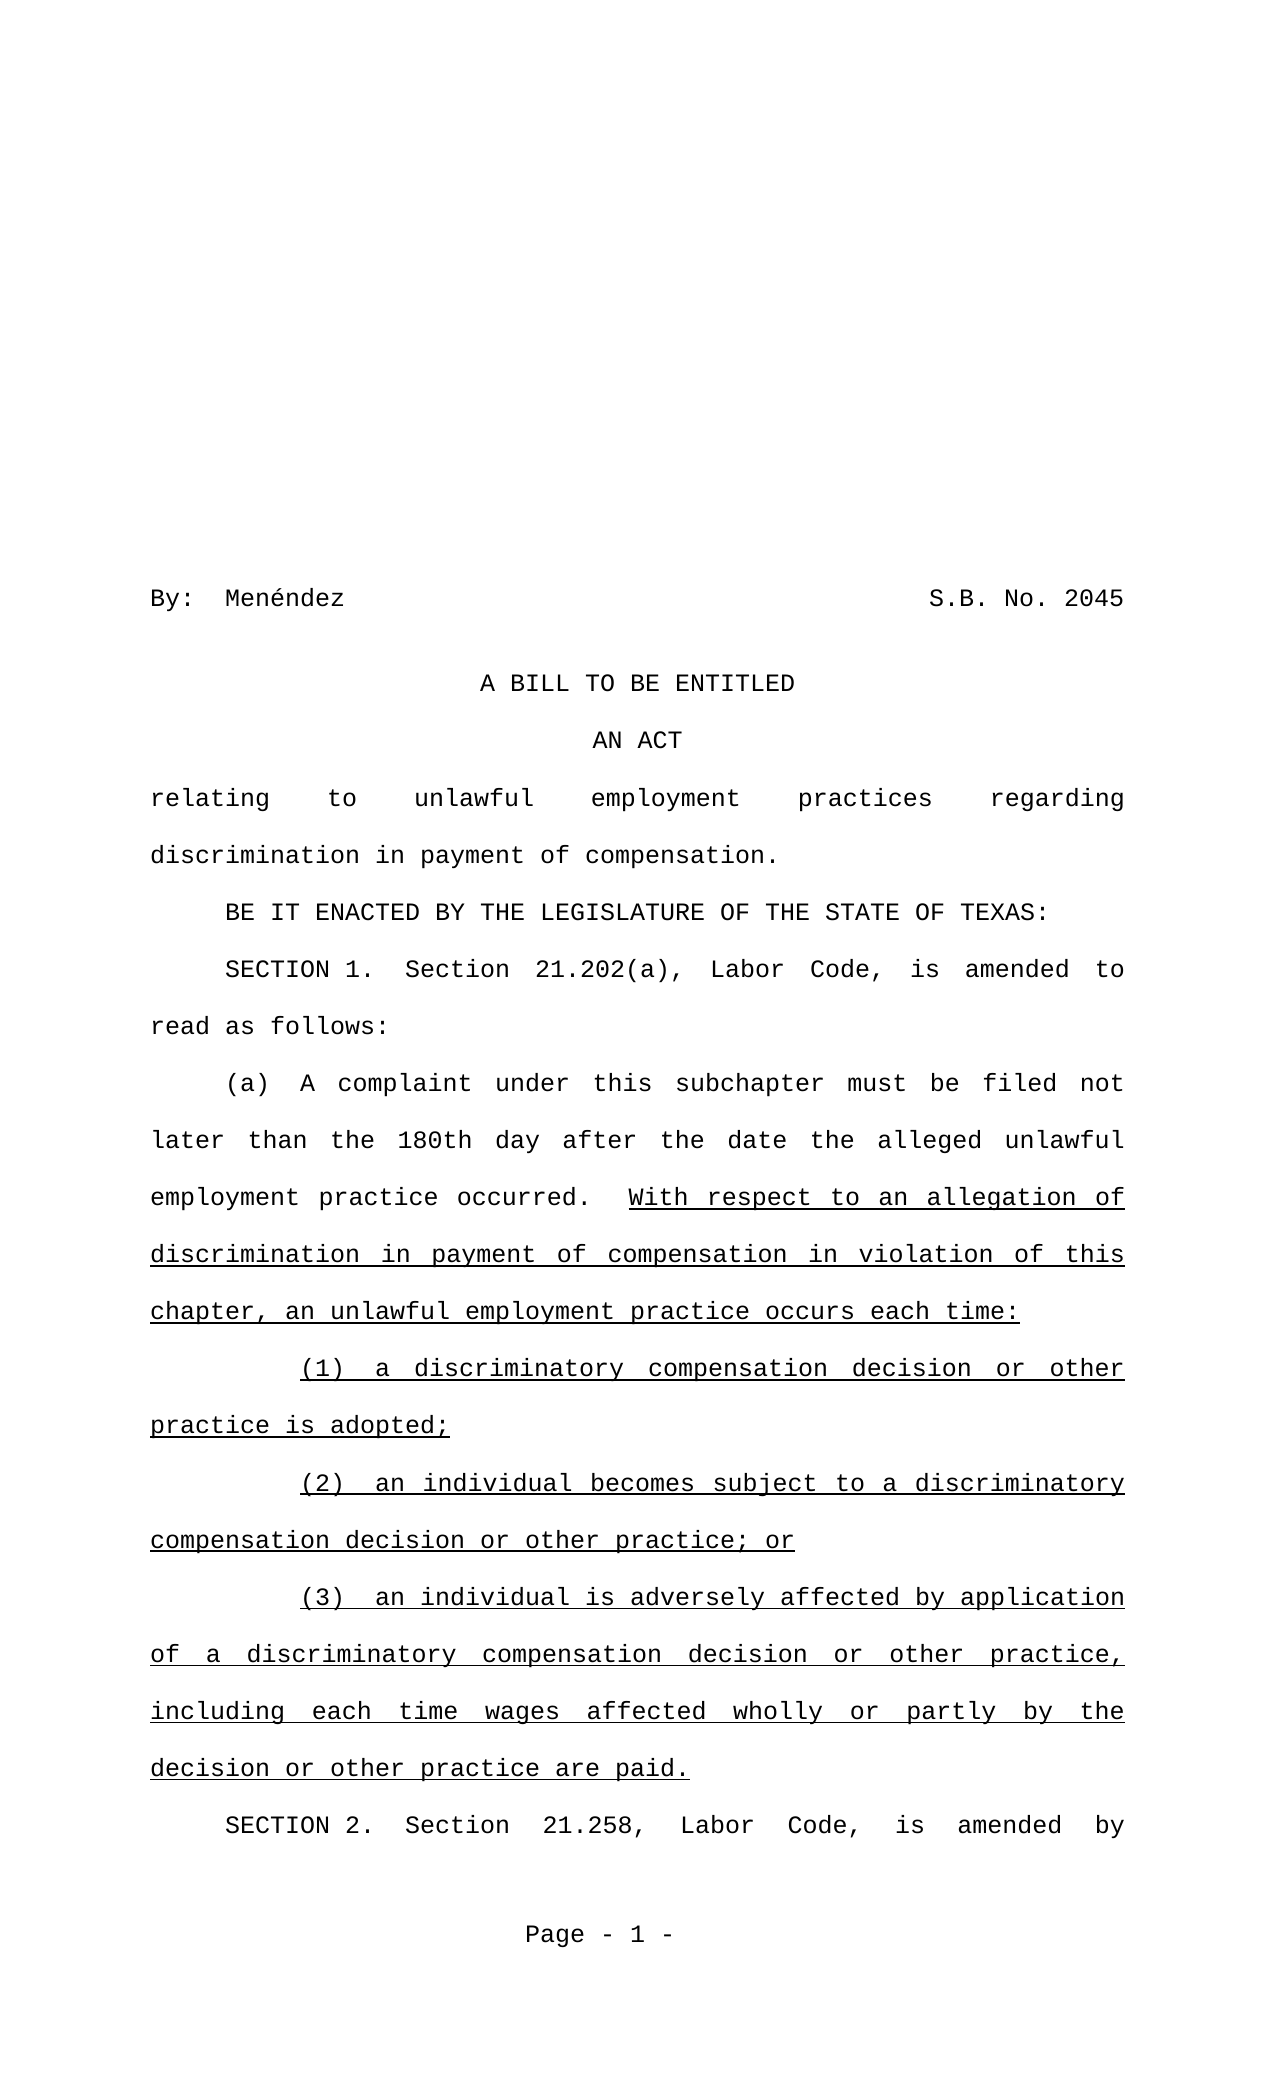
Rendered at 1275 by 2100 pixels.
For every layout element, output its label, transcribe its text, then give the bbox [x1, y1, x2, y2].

text relating to unlawful employment practices regarding discrimination in payment of compensation. [150, 785, 1125, 871]
text AN ACT [150, 728, 1125, 756]
text (a) A complaint under this subchapter must be filed not later than the 180th day after the date the alleged unlawful employment practice occurred. With respect to an allegation of discrimination in payment of compensation in violation of this chapter, an unlawful employment practice occurs each time: [150, 1070, 1125, 1265]
text SECTION 1. Section 21.202(a), Labor Code, is amended to read as follows: [150, 956, 1125, 1042]
text (1) a discriminatory compensation decision or other practice is adopted; [150, 1356, 1125, 1441]
text By: Menéndez S.B. No. 2045 [150, 585, 1125, 614]
text (2) an individual becomes subject to a discriminatory compensation decision or other practice; or [150, 1470, 1125, 1556]
text (a) A complaint under this subchapter must be filed not later than the 180th day after the date the alleged unlawful employment practice occurred. With respect to an allegation of discrimination in payment of compensation in violation of this chapter, an unlawful employment practice occurs each time: [150, 1267, 1125, 1327]
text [150, 1812, 1125, 1841]
text A BILL TO BE ENTITLED [150, 671, 1125, 699]
text (3) an individual is adversely affected by application of a discriminatory compensation decision or other practice, including each time wages affected wholly or partly by the decision or other practice are paid. [150, 1666, 1125, 1722]
text (3) an individual is adversely affected by application of a discriminatory compensation decision or other practice, including each time wages affected wholly or partly by the decision or other practice are paid. [150, 1584, 1125, 1665]
text (3) an individual is adversely affected by application of a discriminatory compensation decision or other practice, including each time wages affected wholly or partly by the decision or other practice are paid. [150, 1723, 1125, 1784]
text BE IT ENACTED BY THE LEGISLATURE OF THE STATE OF TEXAS: [150, 899, 1125, 928]
